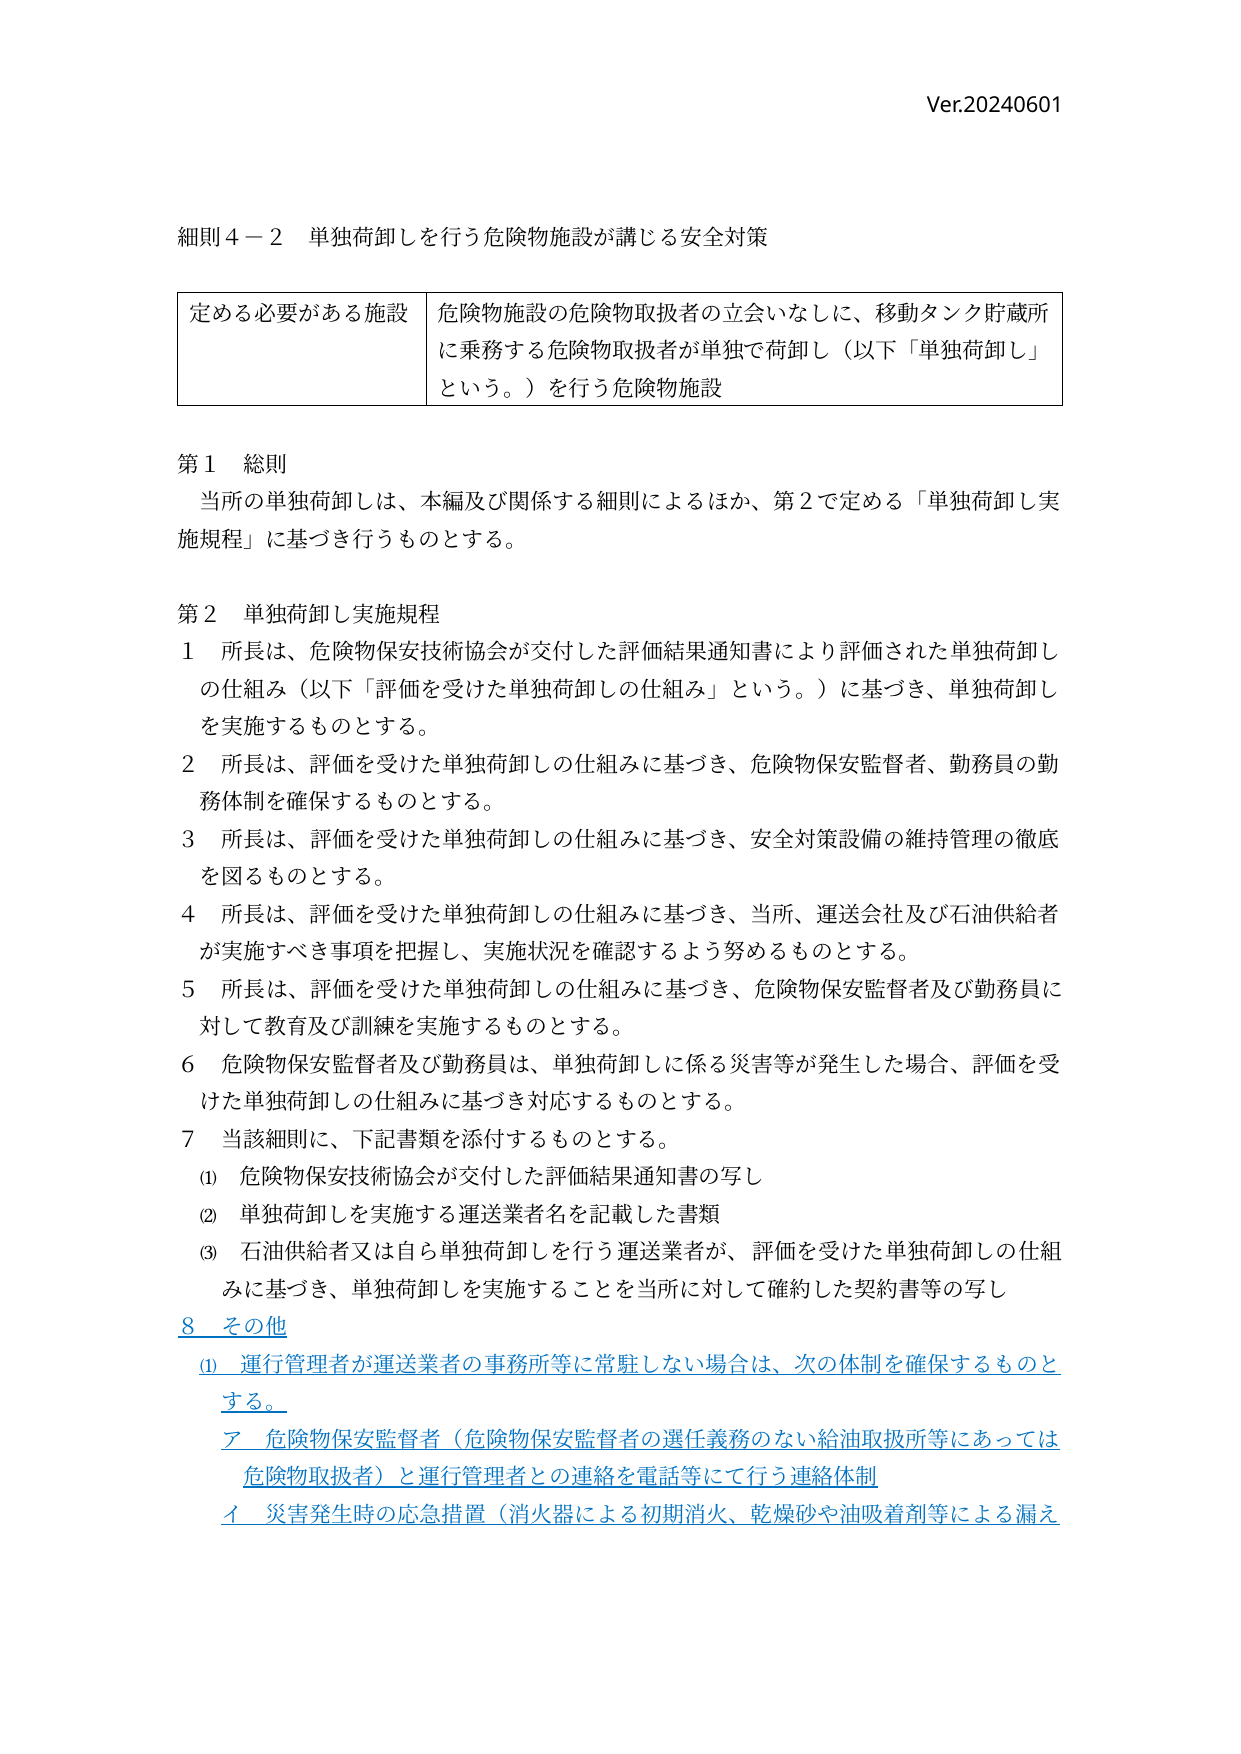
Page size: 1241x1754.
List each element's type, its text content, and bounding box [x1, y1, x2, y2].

text ３ 所長は、評価を受けた単独荷卸しの仕組みに基づき、安全対策設備の維持管理の徹底を図るものとする。 [177, 819, 1063, 894]
text ⑵ 単独荷卸しを実施する運送業者名を記載した書類 [199, 1194, 1063, 1231]
text ８ その他 [177, 1306, 1063, 1344]
text ⑴ 運行管理者が運送業者の事務所等に常駐しない場合は、次の体制を確保するものとする。 [199, 1344, 1063, 1419]
text ⑶ 石油供給者又は自ら単独荷卸しを行う運送業者が、評価を受けた単独荷卸しの仕組みに基づき、単独荷卸しを実施することを当所に対して確約した契約書等の写し [199, 1231, 1063, 1306]
text 第１ 総則 [177, 444, 1063, 481]
text ２ 所長は、評価を受けた単独荷卸しの仕組みに基づき、危険物保安監督者、勤務員の勤務体制を確保するものとする。 [177, 744, 1063, 819]
text 第２ 単独荷卸し実施規程 [177, 594, 1063, 631]
text ４ 所長は、評価を受けた単独荷卸しの仕組みに基づき、当所、運送会社及び石油供給者が実施すべき事項を把握し、実施状況を確認するよう努めるものとする。 [177, 894, 1063, 969]
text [221, 1494, 1063, 1531]
text ７ 当該細則に、下記書類を添付するものとする。 [177, 1119, 1063, 1156]
text ⑴ 危険物保安技術協会が交付した評価結果通知書の写し [199, 1156, 1063, 1194]
text ア 危険物保安監督者（危険物保安監督者の選任義務のない給油取扱所等にあっては危険物取扱者）と運行管理者との連絡を電話等にて行う連絡体制 [221, 1419, 1063, 1494]
table_header 定める必要がある施設 [178, 293, 426, 405]
text ５ 所長は、評価を受けた単独荷卸しの仕組みに基づき、危険物保安監督者及び勤務員に対して教育及び訓練を実施するものとする。 [177, 969, 1063, 1044]
table_header 危険物施設の危険物取扱者の立会いなしに、移動タンク貯蔵所に乗務する危険物取扱者が単独で荷卸し（以下「単独荷卸し」という。）を行う危険物施設 [427, 293, 1062, 405]
text ６ 危険物保安監督者及び勤務員は、単独荷卸しに係る災害等が発生した場合、評価を受けた単独荷卸しの仕組みに基づき対応するものとする。 [177, 1044, 1063, 1119]
text １ 所長は、危険物保安技術協会が交付した評価結果通知書により評価された単独荷卸しの仕組み（以下「評価を受けた単独荷卸しの仕組み」という。）に基づき、単独荷卸しを実施するものとする。 [177, 631, 1063, 744]
text 細則４－２ 単独荷卸しを行う危険物施設が講じる安全対策 [177, 217, 1063, 254]
text 当所の単独荷卸しは、本編及び関係する細則によるほか、第２で定める「単独荷卸し実施規程」に基づき行うものとする。 [177, 481, 1063, 556]
